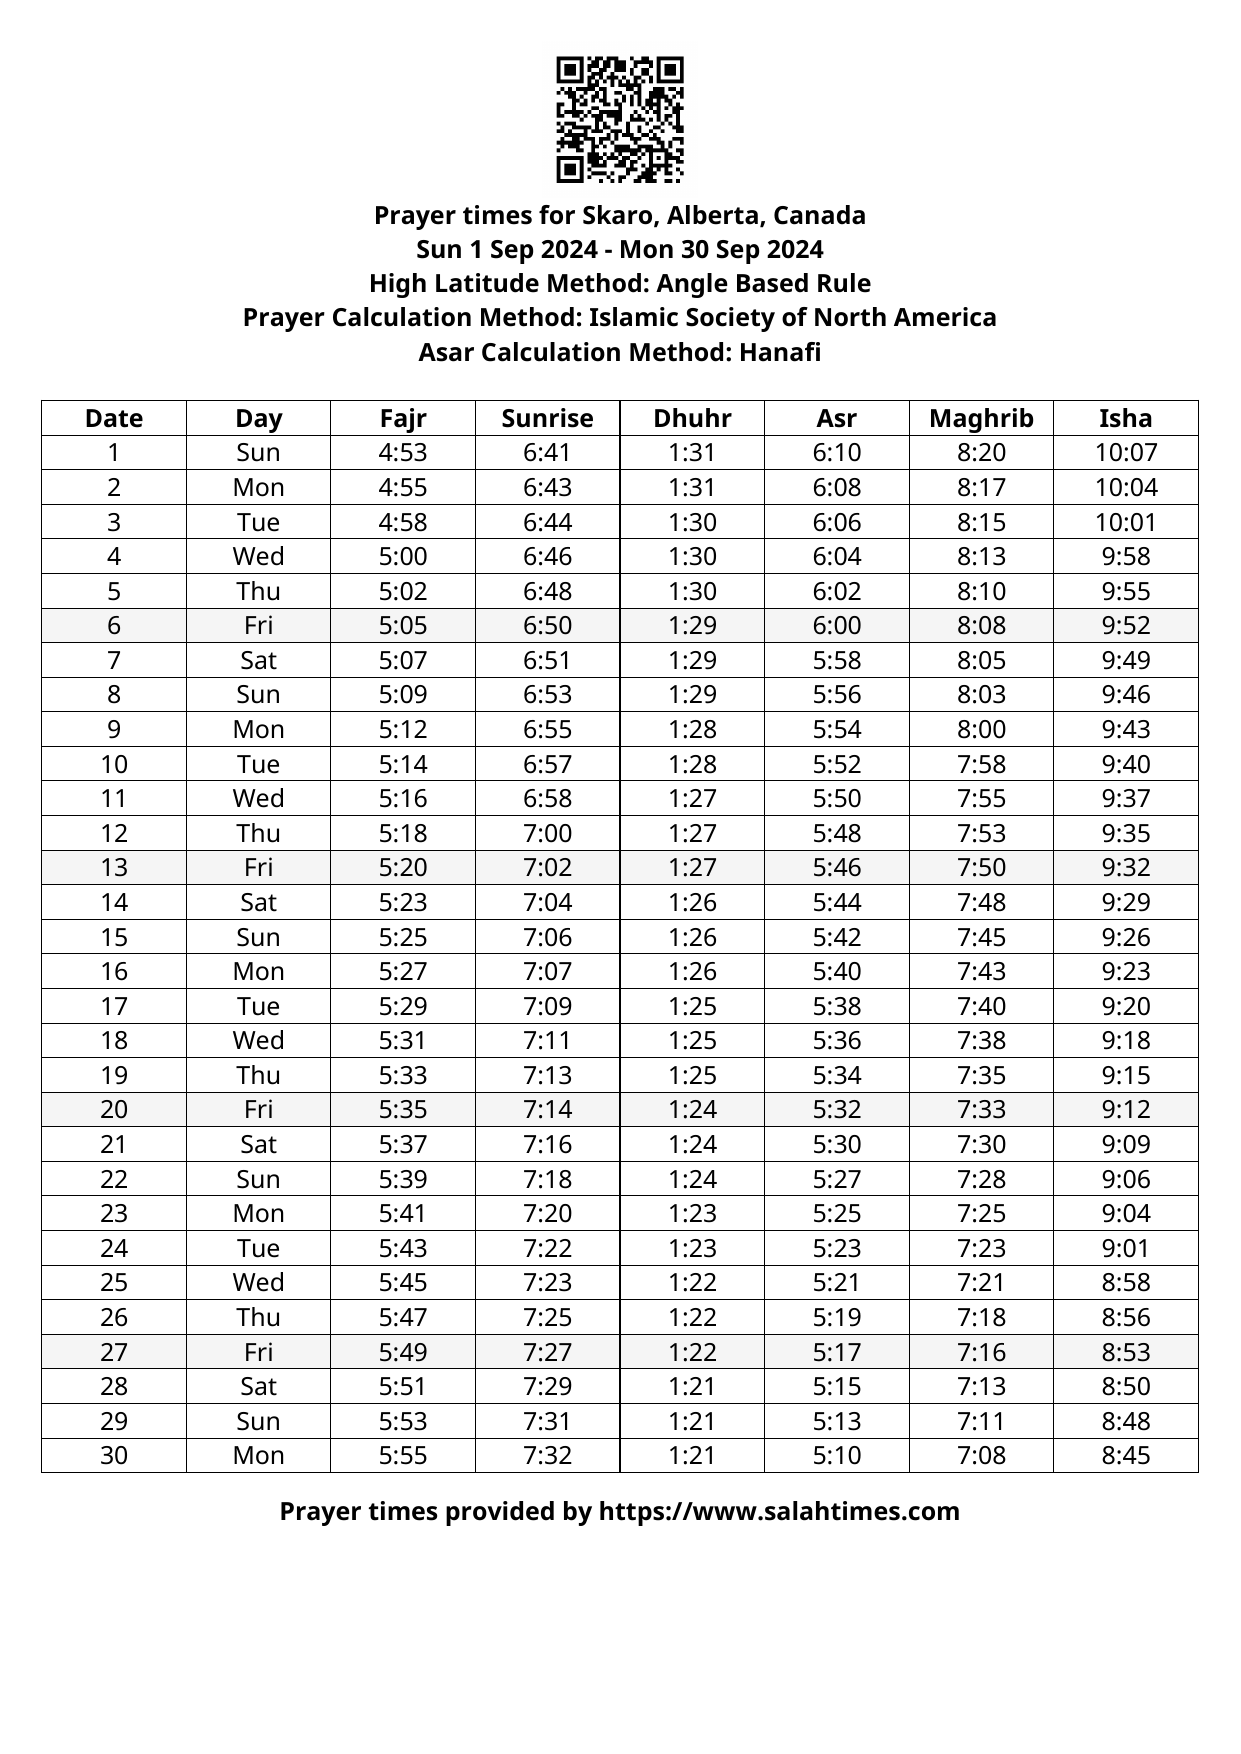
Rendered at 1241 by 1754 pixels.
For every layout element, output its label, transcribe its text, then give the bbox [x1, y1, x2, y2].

table_cell 6:04 [765, 539, 909, 573]
table_cell 5:16 [331, 781, 475, 815]
table_cell 5 [42, 574, 186, 607]
table_cell 9:35 [1054, 816, 1198, 849]
table_cell 9:01 [1054, 1231, 1198, 1264]
table_header Fajr [331, 401, 475, 434]
table_cell Thu [187, 574, 330, 607]
table_cell 9:23 [1054, 954, 1198, 988]
table_cell 1:29 [621, 609, 764, 642]
table_cell 5:15 [765, 1369, 909, 1403]
text Prayer times for Skaro, Alberta, Canada [42, 198, 1198, 232]
table_cell 7:09 [476, 989, 619, 1022]
table_cell 5:43 [331, 1231, 475, 1264]
table_cell 7:06 [476, 920, 619, 953]
table_cell 1:27 [621, 816, 764, 849]
table_cell 7:31 [476, 1404, 619, 1437]
table_cell 9:09 [1054, 1127, 1198, 1161]
table_cell 8:48 [1054, 1404, 1198, 1437]
table_cell Thu [187, 816, 330, 849]
table_cell 5:47 [331, 1300, 475, 1334]
table_cell 14 [42, 885, 186, 919]
table_cell 9 [42, 712, 186, 746]
table_cell 9:29 [1054, 885, 1198, 919]
table_cell 5:53 [331, 1404, 475, 1437]
table_cell Fri [187, 851, 330, 884]
table_cell 5:27 [331, 954, 475, 988]
table_cell 7:13 [910, 1369, 1053, 1403]
table_cell 7:43 [910, 954, 1053, 988]
table_cell Tue [187, 989, 330, 1022]
table_cell 5:45 [331, 1266, 475, 1299]
table_cell Fri [187, 1335, 330, 1368]
table_cell Mon [187, 712, 330, 746]
table_cell 5:21 [765, 1266, 909, 1299]
table_cell 7:18 [910, 1300, 1053, 1334]
table_cell 5:54 [765, 712, 909, 746]
table_cell 7 [42, 643, 186, 677]
table_cell 9:43 [1054, 712, 1198, 746]
table_cell 23 [42, 1196, 186, 1230]
table_cell 7:25 [476, 1300, 619, 1334]
table_cell 5:42 [765, 920, 909, 953]
table_cell 1:23 [621, 1231, 764, 1264]
table_cell 9:49 [1054, 643, 1198, 677]
table_cell 5:05 [331, 609, 475, 642]
table_cell 5:12 [331, 712, 475, 746]
table_cell 5:02 [331, 574, 475, 607]
table_header Sunrise [476, 401, 619, 434]
table_cell 30 [42, 1439, 186, 1472]
table_cell 18 [42, 1024, 186, 1057]
table_header Isha [1054, 401, 1198, 434]
table_cell 8:53 [1054, 1335, 1198, 1368]
table_cell 7:18 [476, 1162, 619, 1195]
table_cell 5:09 [331, 678, 475, 711]
table_cell 1 [42, 436, 186, 469]
table_cell 12 [42, 816, 186, 849]
table_cell 10 [42, 747, 186, 780]
table_cell 8:05 [910, 643, 1053, 677]
table_cell 5:23 [765, 1231, 909, 1264]
table_cell 10:07 [1054, 436, 1198, 469]
table_cell Mon [187, 470, 330, 504]
table_cell 6:10 [765, 436, 909, 469]
table_cell 7:14 [476, 1093, 619, 1126]
table_cell 5:37 [331, 1127, 475, 1161]
table_cell 6:41 [476, 436, 619, 469]
table_cell 5:31 [331, 1024, 475, 1057]
table_cell 7:13 [476, 1058, 619, 1092]
table_cell Wed [187, 1266, 330, 1299]
table_cell 7:20 [476, 1196, 619, 1230]
table_cell 5:58 [765, 643, 909, 677]
table_cell 26 [42, 1300, 186, 1334]
table_cell 5:13 [765, 1404, 909, 1437]
table_header Maghrib [910, 401, 1053, 434]
table_header Day [187, 401, 330, 434]
table_cell 8:08 [910, 609, 1053, 642]
table_cell 7:08 [910, 1439, 1053, 1472]
table_cell 5:55 [331, 1439, 475, 1472]
table_cell 6:55 [476, 712, 619, 746]
table_cell 9:40 [1054, 747, 1198, 780]
table_cell 1:21 [621, 1404, 764, 1437]
table_cell 5:40 [765, 954, 909, 988]
table_header Asr [765, 401, 909, 434]
table_cell 6:46 [476, 539, 619, 573]
table_cell Sun [187, 920, 330, 953]
table_cell 1:25 [621, 1024, 764, 1057]
table_cell 8:20 [910, 436, 1053, 469]
table_cell 24 [42, 1231, 186, 1264]
table_cell 1:26 [621, 920, 764, 953]
table_cell Wed [187, 539, 330, 573]
table_cell 9:58 [1054, 539, 1198, 573]
table_cell 6:00 [765, 609, 909, 642]
table_cell 5:49 [331, 1335, 475, 1368]
table_cell 7:27 [476, 1335, 619, 1368]
text Asar Calculation Method: Hanafi [42, 334, 1198, 368]
table_cell Wed [187, 1024, 330, 1057]
table_cell 9:15 [1054, 1058, 1198, 1092]
table_cell Sat [187, 885, 330, 919]
table_cell 9:52 [1054, 609, 1198, 642]
table_cell 6:43 [476, 470, 619, 504]
table_cell 1:22 [621, 1300, 764, 1334]
table_cell 1:24 [621, 1127, 764, 1161]
table_cell 17 [42, 989, 186, 1022]
table_cell 5:38 [765, 989, 909, 1022]
table_cell 6:51 [476, 643, 619, 677]
table_cell 1:29 [621, 643, 764, 677]
table_cell 7:40 [910, 989, 1053, 1022]
table_cell 9:32 [1054, 851, 1198, 884]
table_cell Thu [187, 1058, 330, 1092]
table_cell 1:23 [621, 1196, 764, 1230]
table_cell 6:57 [476, 747, 619, 780]
table_cell 6:50 [476, 609, 619, 642]
table_cell 5:39 [331, 1162, 475, 1195]
table_cell Sat [187, 1369, 330, 1403]
table_cell 7:45 [910, 920, 1053, 953]
table_cell 7:23 [476, 1266, 619, 1299]
table_cell 1:31 [621, 470, 764, 504]
table_cell 16 [42, 954, 186, 988]
table_cell 6:06 [765, 505, 909, 538]
table_cell 8:13 [910, 539, 1053, 573]
text High Latitude Method: Angle Based Rule [42, 266, 1198, 300]
table_cell Sun [187, 1404, 330, 1437]
table_cell 25 [42, 1266, 186, 1299]
table_cell 7:21 [910, 1266, 1053, 1299]
table_cell Tue [187, 505, 330, 538]
table_cell Mon [187, 954, 330, 988]
table_cell 4:55 [331, 470, 475, 504]
table_cell 5:29 [331, 989, 475, 1022]
table_cell 13 [42, 851, 186, 884]
table_cell 10:01 [1054, 505, 1198, 538]
table_cell 7:29 [476, 1369, 619, 1403]
table_cell Tue [187, 747, 330, 780]
table_cell 1:21 [621, 1369, 764, 1403]
table_cell 1:27 [621, 781, 764, 815]
table_cell 15 [42, 920, 186, 953]
table_cell 4:58 [331, 505, 475, 538]
table_cell 8:58 [1054, 1266, 1198, 1299]
table_cell 5:48 [765, 816, 909, 849]
table_cell 1:21 [621, 1439, 764, 1472]
table_header Date [42, 401, 186, 434]
table_cell 7:22 [476, 1231, 619, 1264]
table_cell 7:00 [476, 816, 619, 849]
table_cell 7:11 [910, 1404, 1053, 1437]
table_cell 5:41 [331, 1196, 475, 1230]
table_cell 21 [42, 1127, 186, 1161]
table_cell 1:30 [621, 574, 764, 607]
table_cell 5:10 [765, 1439, 909, 1472]
table_cell 9:20 [1054, 989, 1198, 1022]
table_cell 1:30 [621, 539, 764, 573]
table_cell Sat [187, 1127, 330, 1161]
table_cell 9:06 [1054, 1162, 1198, 1195]
table_cell 9:55 [1054, 574, 1198, 607]
table_cell 7:58 [910, 747, 1053, 780]
table_cell 9:37 [1054, 781, 1198, 815]
table_cell 11 [42, 781, 186, 815]
table_cell 9:26 [1054, 920, 1198, 953]
table_cell 8:45 [1054, 1439, 1198, 1472]
table_cell 5:56 [765, 678, 909, 711]
table_cell 29 [42, 1404, 186, 1437]
table_cell 1:24 [621, 1162, 764, 1195]
table_cell 7:50 [910, 851, 1053, 884]
table_cell 5:27 [765, 1162, 909, 1195]
table_cell 6 [42, 609, 186, 642]
table_cell 7:07 [476, 954, 619, 988]
table_cell 7:16 [476, 1127, 619, 1161]
text Sun 1 Sep 2024 - Mon 30 Sep 2024 [42, 232, 1198, 266]
table_cell 5:25 [765, 1196, 909, 1230]
table_cell Fri [187, 1093, 330, 1126]
table_cell 1:30 [621, 505, 764, 538]
table_cell 5:07 [331, 643, 475, 677]
table_cell 5:30 [765, 1127, 909, 1161]
table_cell 5:17 [765, 1335, 909, 1368]
table_cell Sun [187, 436, 330, 469]
table_cell 1:26 [621, 954, 764, 988]
table_cell 3 [42, 505, 186, 538]
table_cell 9:12 [1054, 1093, 1198, 1126]
table_cell 7:33 [910, 1093, 1053, 1126]
table_cell 8:56 [1054, 1300, 1198, 1334]
table_cell Mon [187, 1439, 330, 1472]
table_cell 6:58 [476, 781, 619, 815]
table_cell 6:48 [476, 574, 619, 607]
table_cell 8:03 [910, 678, 1053, 711]
table_cell Thu [187, 1300, 330, 1334]
text Prayer Calculation Method: Islamic Society of North America [42, 300, 1198, 334]
table_cell 5:50 [765, 781, 909, 815]
table_cell 7:28 [910, 1162, 1053, 1195]
table_cell 4 [42, 539, 186, 573]
table_cell 7:32 [476, 1439, 619, 1472]
table_cell Sun [187, 678, 330, 711]
table_cell 6:02 [765, 574, 909, 607]
table_cell 5:23 [331, 885, 475, 919]
table_cell 5:19 [765, 1300, 909, 1334]
table_cell Sat [187, 643, 330, 677]
table_cell 9:18 [1054, 1024, 1198, 1057]
table_cell 6:53 [476, 678, 619, 711]
table_cell 4:53 [331, 436, 475, 469]
table_cell 1:26 [621, 885, 764, 919]
table_cell 1:22 [621, 1266, 764, 1299]
table_cell 8:50 [1054, 1369, 1198, 1403]
table_cell 6:08 [765, 470, 909, 504]
table_cell 1:25 [621, 1058, 764, 1092]
table_cell 7:16 [910, 1335, 1053, 1368]
table_header Dhuhr [621, 401, 764, 434]
text Prayer times provided by https://www.salahtimes.com [42, 1494, 1198, 1528]
table_cell 7:02 [476, 851, 619, 884]
table_cell 5:44 [765, 885, 909, 919]
table_cell Tue [187, 1231, 330, 1264]
table_cell 5:34 [765, 1058, 909, 1092]
table_cell 5:33 [331, 1058, 475, 1092]
table_cell 7:04 [476, 885, 619, 919]
table_cell 5:32 [765, 1093, 909, 1126]
table_cell 28 [42, 1369, 186, 1403]
table_cell 5:20 [331, 851, 475, 884]
table_cell 8:00 [910, 712, 1053, 746]
table_cell 5:52 [765, 747, 909, 780]
table_cell 5:25 [331, 920, 475, 953]
table_cell 7:11 [476, 1024, 619, 1057]
table_cell Wed [187, 781, 330, 815]
table_cell 1:28 [621, 747, 764, 780]
table_cell 8 [42, 678, 186, 711]
table_cell 22 [42, 1162, 186, 1195]
table_cell 7:25 [910, 1196, 1053, 1230]
table_cell 5:14 [331, 747, 475, 780]
table_cell 1:28 [621, 712, 764, 746]
table_cell 8:15 [910, 505, 1053, 538]
table_cell 6:44 [476, 505, 619, 538]
table_cell 10:04 [1054, 470, 1198, 504]
table_cell 1:27 [621, 851, 764, 884]
table_cell 5:00 [331, 539, 475, 573]
table_cell 7:55 [910, 781, 1053, 815]
table_cell 1:22 [621, 1335, 764, 1368]
table_cell 5:36 [765, 1024, 909, 1057]
table_cell 7:38 [910, 1024, 1053, 1057]
table_cell 1:29 [621, 678, 764, 711]
table_cell 7:30 [910, 1127, 1053, 1161]
table_cell 9:46 [1054, 678, 1198, 711]
picture [542, 41, 699, 198]
table_cell 7:23 [910, 1231, 1053, 1264]
table_cell 1:31 [621, 436, 764, 469]
table_cell Mon [187, 1196, 330, 1230]
table_cell 2 [42, 470, 186, 504]
table_cell 8:17 [910, 470, 1053, 504]
table_cell 5:51 [331, 1369, 475, 1403]
table_cell 20 [42, 1093, 186, 1126]
table_cell 8:10 [910, 574, 1053, 607]
table_cell 5:35 [331, 1093, 475, 1126]
table_cell 7:48 [910, 885, 1053, 919]
table_cell 27 [42, 1335, 186, 1368]
table_cell 9:04 [1054, 1196, 1198, 1230]
table_cell 1:24 [621, 1093, 764, 1126]
table_cell 19 [42, 1058, 186, 1092]
table_cell 1:25 [621, 989, 764, 1022]
table_cell 7:35 [910, 1058, 1053, 1092]
table_cell 5:18 [331, 816, 475, 849]
table_cell Fri [187, 609, 330, 642]
table_cell Sun [187, 1162, 330, 1195]
table_cell 7:53 [910, 816, 1053, 849]
table_cell 5:46 [765, 851, 909, 884]
